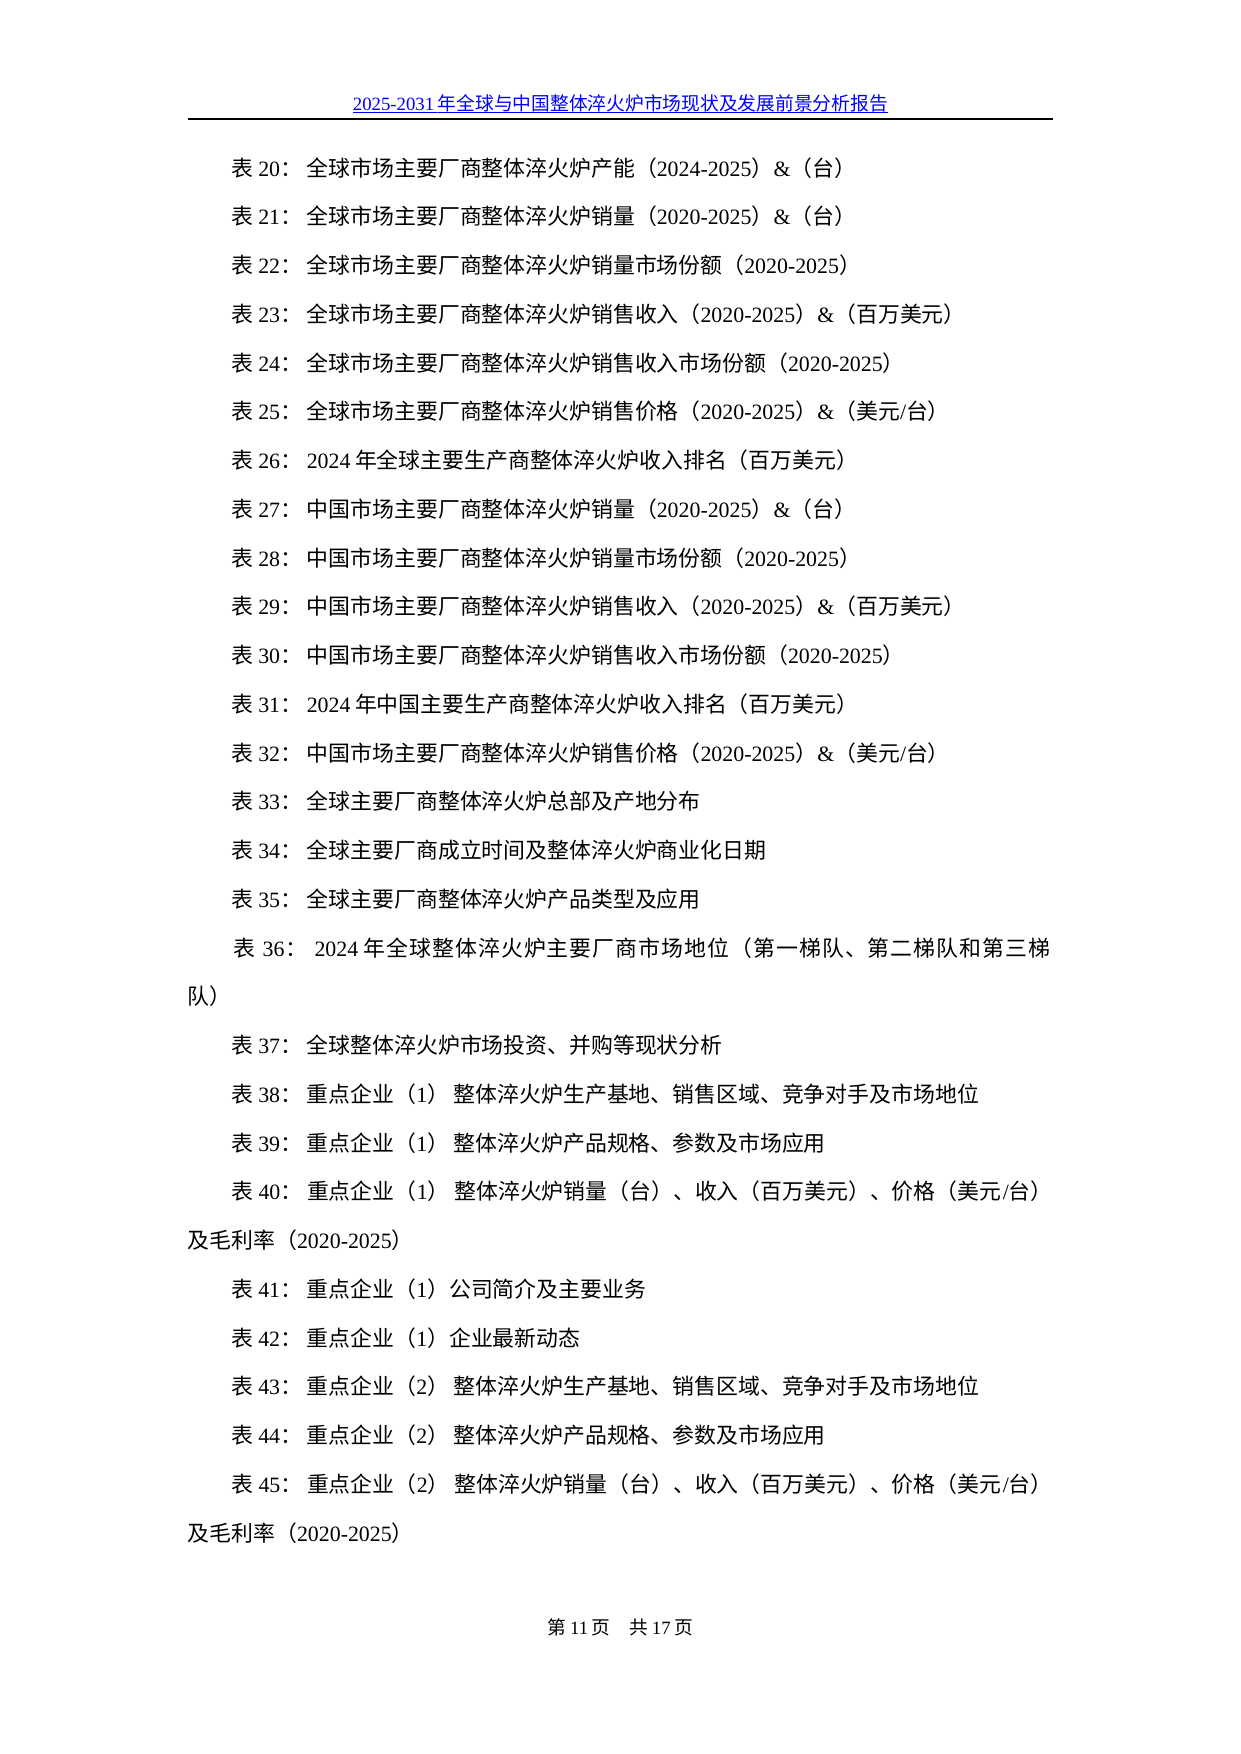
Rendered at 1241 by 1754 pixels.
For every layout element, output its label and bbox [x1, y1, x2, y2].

text [187, 150, 1053, 1548]
